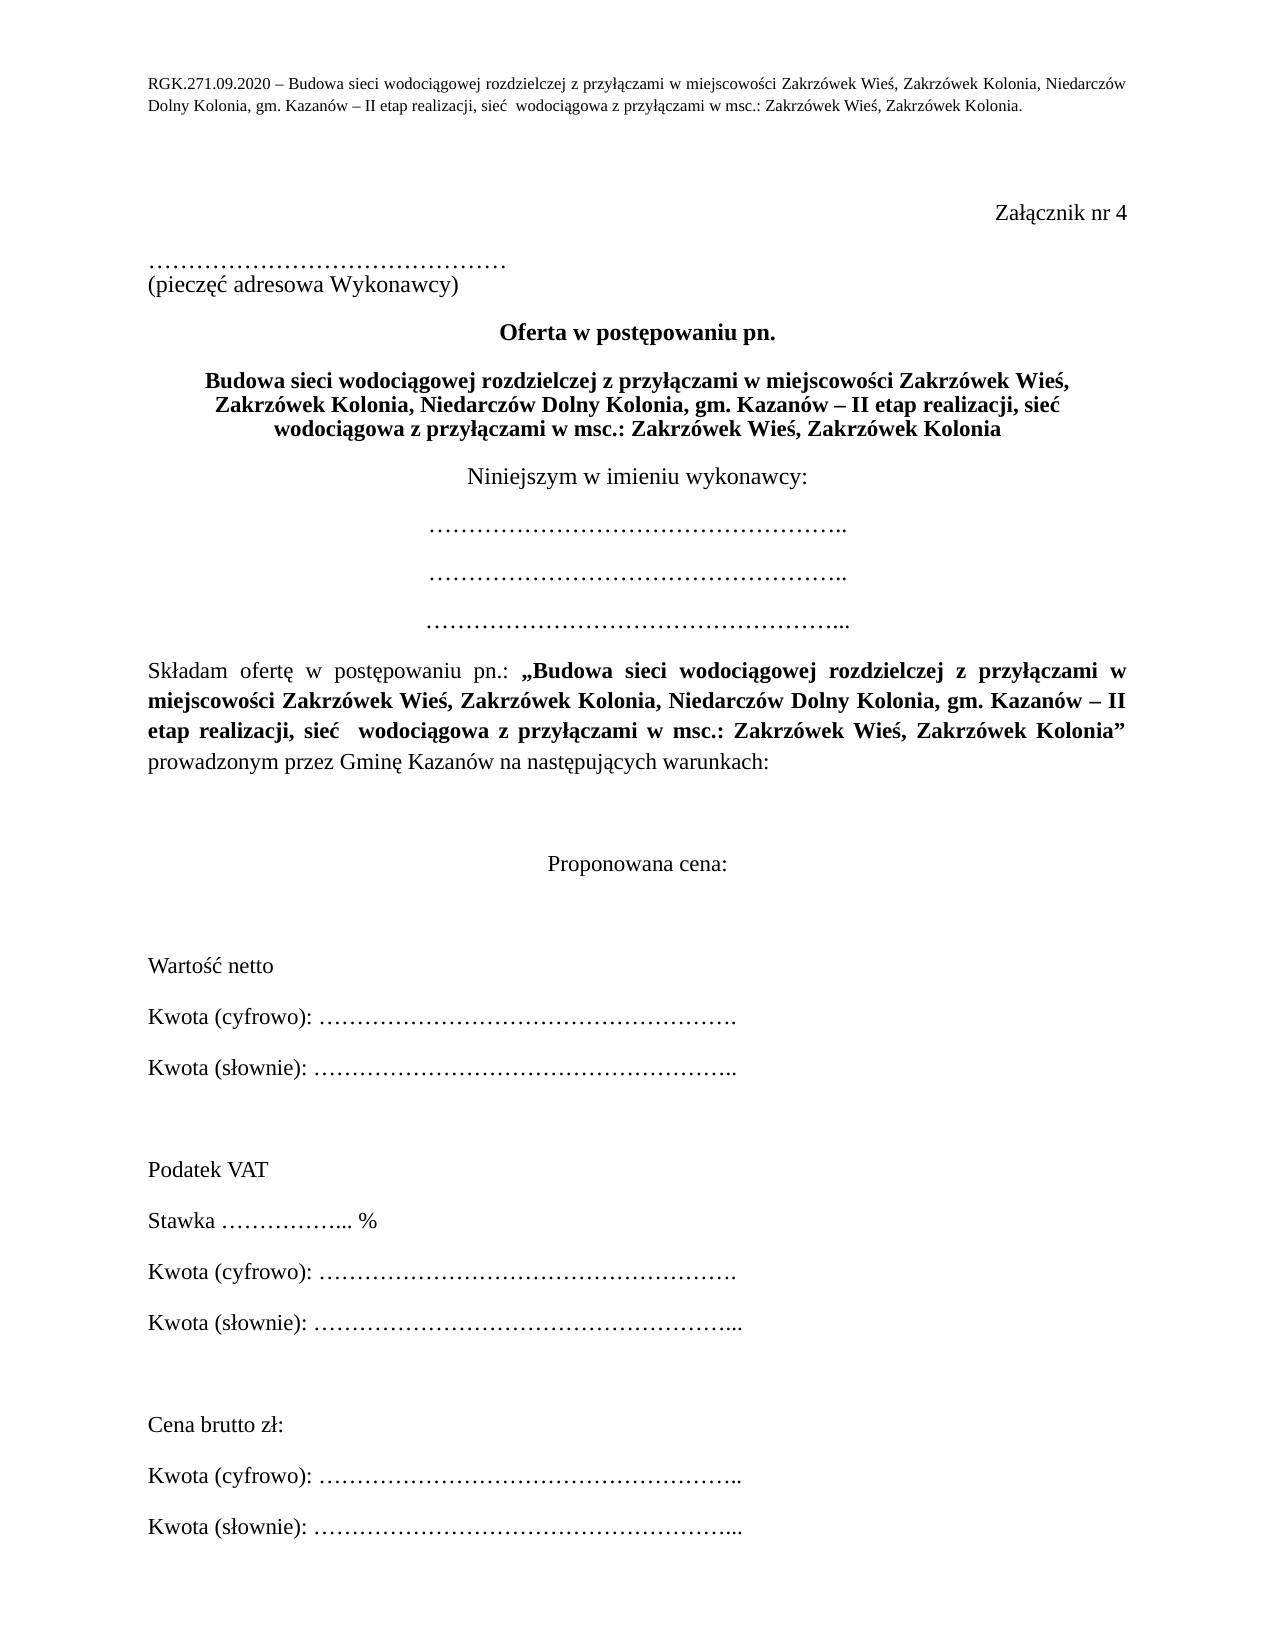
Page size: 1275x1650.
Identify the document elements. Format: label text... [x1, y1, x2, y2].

text ……………………………………………... [148, 609, 1127, 633]
text Proponowana cena: [148, 850, 1127, 876]
text (pieczęć adresowa Wykonawcy) [148, 274, 1127, 298]
text Składam ofertę w postępowaniu pn.: „Budowa sieci wodociągowej rozdzielczej z przyłączami w miejscowości Zakrzówek Wieś, Zakrzówek Kolonia, Niedarczów Dolny Kolonia, gm. Kazanów – II etap realizacji, sieć wodociągowa z przyłączami w msc.: Zakrzówek Wieś, Zakrzówek Kolonia” prowadzonym przez Gminę Kazanów na następujących warunkach: [148, 657, 1127, 774]
text Kwota (cyfrowo): ………………………………………………. [148, 1258, 1127, 1284]
text Kwota (słownie): ………………………………………………... [148, 1309, 1127, 1336]
text Kwota (słownie): ……………………………………………….. [148, 1054, 1127, 1080]
text Budowa sieci wodociągowej rozdzielczej z przyłączami w miejscowości Zakrzówek Wieś, Zakrzówek Kolonia, Niedarczów Dolny Kolonia, gm. Kazanów – II etap realizacji, sieć wodociągowa z przyłączami w msc.: Zakrzówek Wieś, Zakrzówek Kolonia [148, 369, 1127, 441]
text Kwota (cyfrowo): ……………………………………………….. [148, 1462, 1127, 1489]
text ……………………………………… [148, 250, 1127, 274]
text Wartość netto [148, 952, 1127, 978]
text Stawka ……………... % [148, 1207, 1127, 1233]
text Cena brutto zł: [148, 1411, 1127, 1438]
text Oferta w postępowaniu pn. [148, 322, 1127, 346]
text Kwota (cyfrowo): ………………………………………………. [148, 1003, 1127, 1029]
text Niniejszym w imieniu wykonawcy: [148, 465, 1127, 489]
text …………………………………………….. [148, 561, 1127, 585]
text Podatek VAT [148, 1156, 1127, 1182]
text Kwota (słownie): ………………………………………………... [148, 1513, 1127, 1540]
text …………………………………………….. [148, 513, 1127, 537]
text Załącznik nr 4 [148, 199, 1127, 225]
